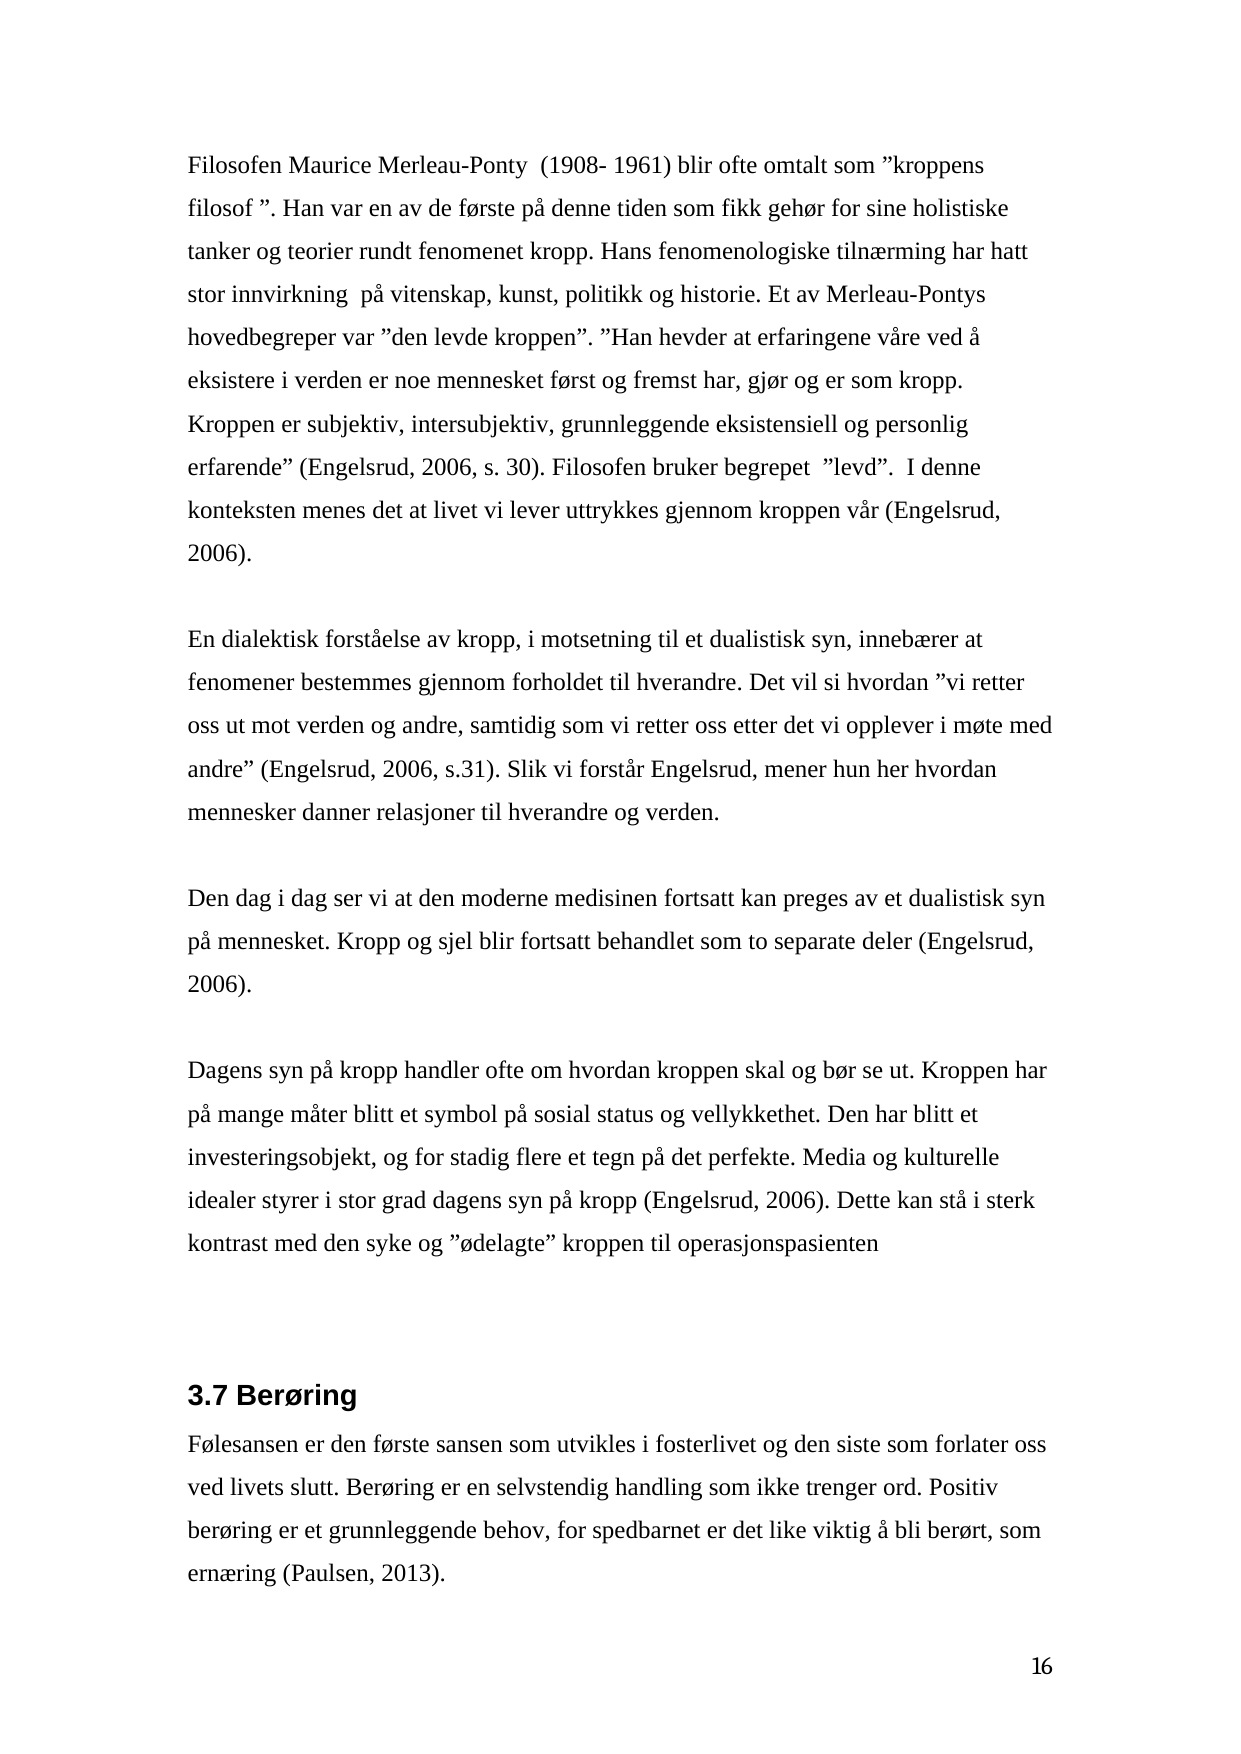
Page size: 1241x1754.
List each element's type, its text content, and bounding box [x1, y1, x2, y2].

text Dagens syn på kropp handler ofte om hvordan kroppen skal og bør se ut. Kroppen har på mange måter blitt et symbol på sosial status og vellykkethet. Den har blitt et investeringsobjekt, og for stadig flere et tegn på det perfekte. Media og kulturelle idealer styrer i stor grad dagens syn på kropp (Engelsrud, 2006). Dette kan stå i sterk kontrast med den syke og ”ødelagte” kroppen til operasjonspasienten [187, 1056, 1053, 1257]
text Filosofen Maurice Merleau-Ponty (1908- 1961) blir ofte omtalt som ”kroppens filosof ”. Han var en av de første på denne tiden som fikk gehør for sine holistiske tanker og teorier rundt fenomenet kropp. Hans fenomenologiske tilnærming har hatt stor innvirkning på vitenskap, kunst, politikk og historie. Et av Merleau-Pontys hovedbegreper var ”den levde kroppen”. ”Han hevder at erfaringene våre ved å eksistere i verden er noe mennesket først og fremst har, gjør og er som kropp. Kroppen er subjektiv, intersubjektiv, grunnleggende eksistensiell og personlig erfarende” (Engelsrud, 2006, s. 30). Filosofen bruker begrepet ”levd”. I denne konteksten menes det at livet vi lever uttrykkes gjennom kroppen vår (Engelsrud, 2006). [187, 150, 1053, 567]
text Den dag i dag ser vi at den moderne medisinen fortsatt kan preges av et dualistisk syn på mennesket. Kropp og sjel blir fortsatt behandlet som to separate deler (Engelsrud, 2006). [187, 883, 1053, 998]
text Følesansen er den første sansen som utvikles i fosterlivet og den siste som forlater oss ved livets slutt. Berøring er en selvstendig handling som ikke trenger ord. Positiv berøring er et grunnleggende behov, for spedbarnet er det like viktig å bli berørt, som ernæring (Paulsen, 2013). [187, 1429, 1053, 1587]
text En dialektisk forståelse av kropp, i motsetning til et dualistisk syn, innebærer at fenomener bestemmes gjennom forholdet til hverandre. Det vil si hvordan ”vi retter oss ut mot verden og andre, samtidig som vi retter oss etter det vi opplever i møte med andre” (Engelsrud, 2006, s.31). Slik vi forstår Engelsrud, mener hun her hvordan mennesker danner relasjoner til hverandre og verden. [187, 624, 1053, 826]
subtitle 3.7 Berøring [187, 1378, 1053, 1412]
